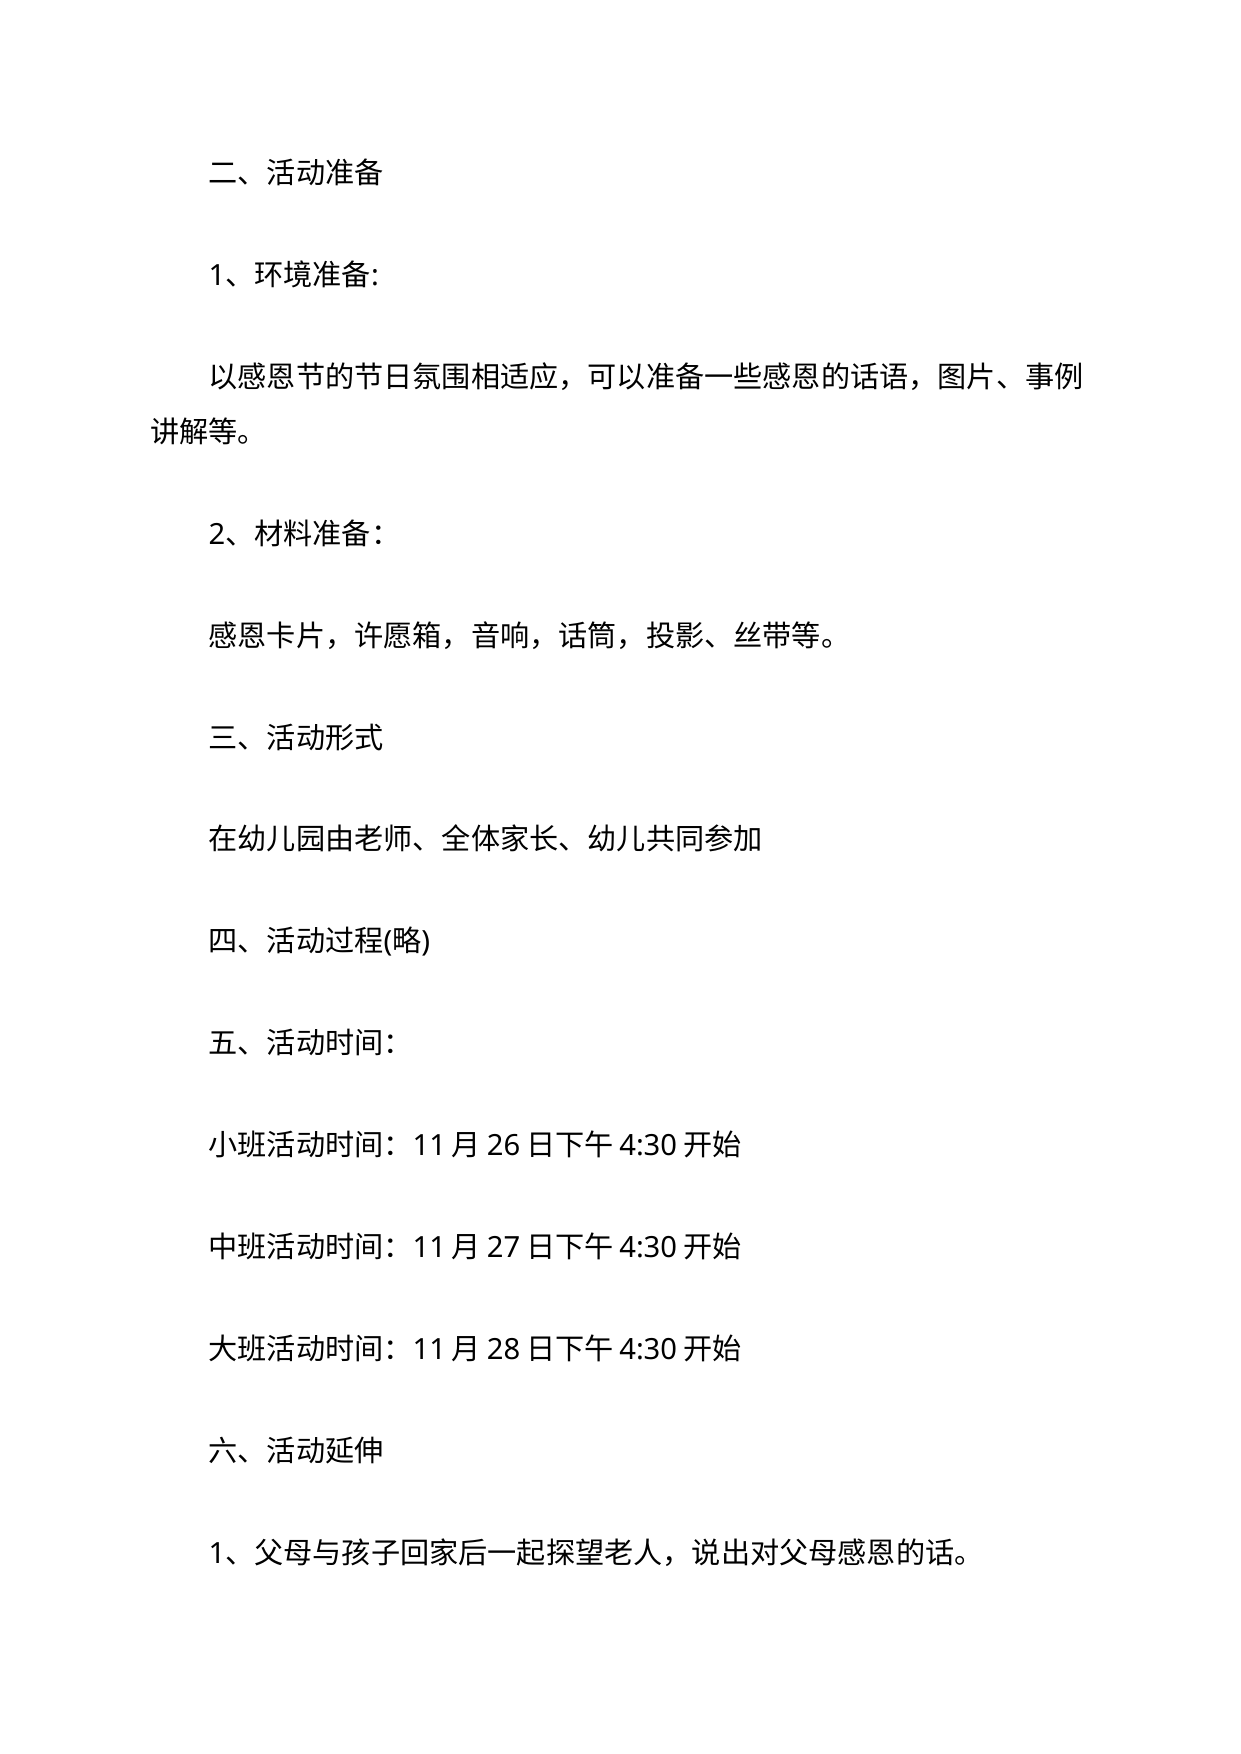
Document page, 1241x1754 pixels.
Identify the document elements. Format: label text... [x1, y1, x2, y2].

text 二、活动准备 [150, 150, 1090, 192]
text 2、材料准备： [150, 510, 1090, 553]
text 三、活动形式 [150, 714, 1090, 756]
text 中班活动时间：11月27日下午4:30开始 [150, 1223, 1090, 1266]
text 感恩卡片，许愿箱，音响，话筒，投影、丝带等。 [150, 612, 1090, 655]
text 以感恩节的节日氛围相适应，可以准备一些感恩的话语，图片、事例讲解等。 [150, 354, 1090, 451]
text 大班活动时间：11月28日下午4:30开始 [150, 1325, 1090, 1368]
text 小班活动时间：11月26日下午4:30开始 [150, 1121, 1090, 1164]
text 五、活动时间： [150, 1020, 1090, 1062]
text 四、活动过程(略) [150, 918, 1090, 960]
text 在幼儿园由老师、全体家长、幼儿共同参加 [150, 816, 1090, 858]
text 1、环境准备: [150, 252, 1090, 294]
text 1、父母与孩子回家后一起探望老人，说出对父母感恩的话。 [150, 1529, 1090, 1572]
text 六、活动延伸 [150, 1427, 1090, 1470]
